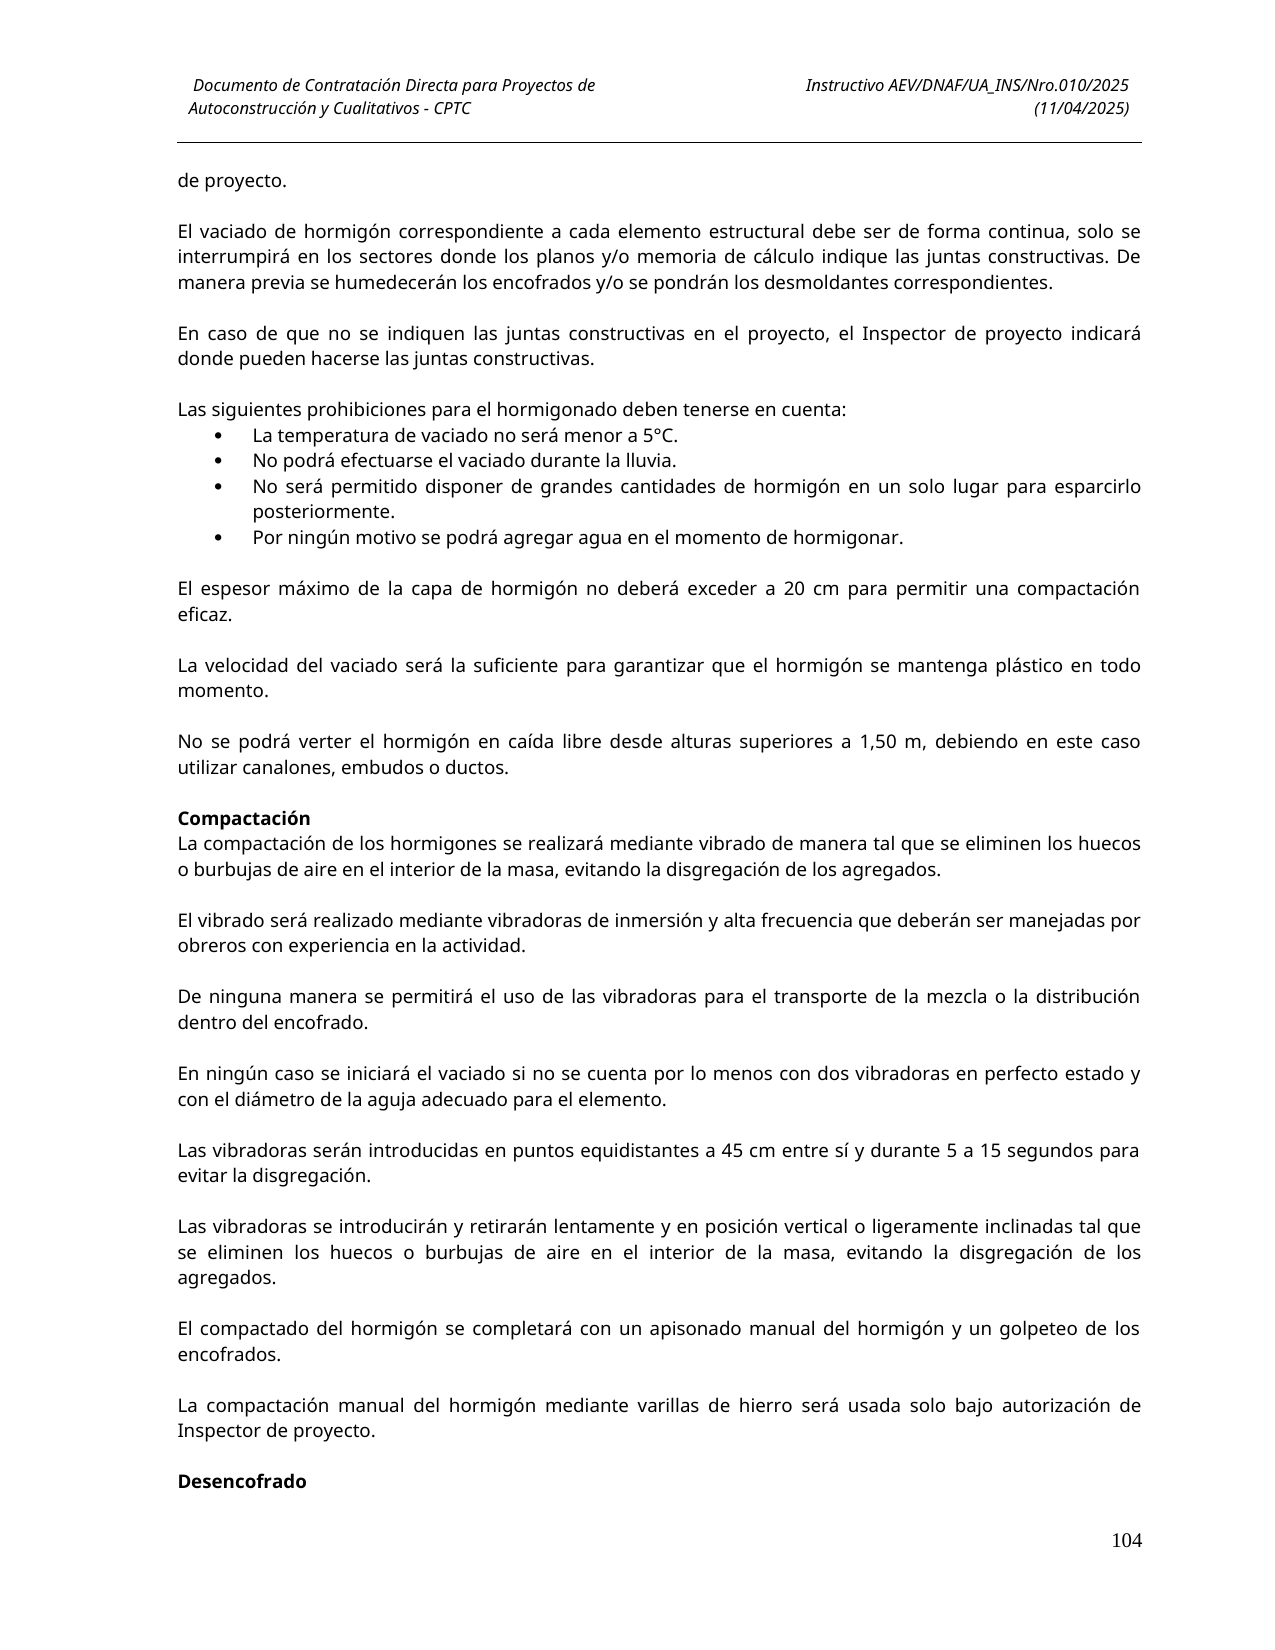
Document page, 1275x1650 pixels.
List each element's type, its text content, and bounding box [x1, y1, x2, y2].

list La temperatura de vaciado no será menor a 5°C. [215, 422, 1142, 448]
text El vibrado será realizado mediante vibradoras de inmersión y alta frecuencia que deberán ser manejadas por obreros con experiencia en la actividad. [177, 907, 1142, 958]
text Las siguientes prohibiciones para el hormigonado deben tenerse en cuenta: [177, 397, 1142, 422]
text La compactación de los hormigones se realizará mediante vibrado de manera tal que se eliminen los huecos o burbujas de aire en el interior de la masa, evitando la disgregación de los agregados. [177, 831, 1142, 882]
text El espesor máximo de la capa de hormigón no deberá exceder a 20 cm para permitir una compactación eficaz. [177, 575, 1142, 626]
text El compactado del hormigón se completará con un apisonado manual del hormigón y un golpeteo de los encofrados. [177, 1316, 1142, 1367]
text El vaciado de hormigón correspondiente a cada elemento estructural debe ser de forma continua, solo se interrumpirá en los sectores donde los planos y/o memoria de cálculo indique las juntas constructivas. De manera previa se humedecerán los encofrados y/o se pondrán los desmoldantes correspondientes. [177, 218, 1142, 295]
text Compactación [177, 805, 1142, 831]
text La velocidad del vaciado será la suficiente para garantizar que el hormigón se mantenga plástico en todo momento. [177, 652, 1142, 703]
text De ninguna manera se permitirá el uso de las vibradoras para el transporte de la mezcla o la distribución dentro del encofrado. [177, 984, 1142, 1035]
text En caso de que no se indiquen las juntas constructivas en el proyecto, el Inspector de proyecto indicará donde pueden hacerse las juntas constructivas. [177, 320, 1142, 371]
text En ningún caso se iniciará el vaciado si no se cuenta por lo menos con dos vibradoras en perfecto estado y con el diámetro de la aguja adecuado para el elemento. [177, 1060, 1142, 1111]
text Desencofrado [177, 1469, 1142, 1494]
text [177, 167, 1142, 193]
list No será permitido disponer de grandes cantidades de hormigón en un solo lugar para esparcirlo posteriormente. [215, 473, 1142, 524]
list No podrá efectuarse el vaciado durante la lluvia. [215, 448, 1142, 473]
text Las vibradoras serán introducidas en puntos equidistantes a 45 cm entre sí y durante 5 a 15 segundos para evitar la disgregación. [177, 1137, 1142, 1188]
text Las vibradoras se introducirán y retirarán lentamente y en posición vertical o ligeramente inclinadas tal que se eliminen los huecos o burbujas de aire en el interior de la masa, evitando la disgregación de los agregados. [177, 1213, 1142, 1290]
text La compactación manual del hormigón mediante varillas de hierro será usada solo bajo autorización de Inspector de proyecto. [177, 1392, 1142, 1443]
text No se podrá verter el hormigón en caída libre desde alturas superiores a 1,50 m, debiendo en este caso utilizar canalones, embudos o ductos. [177, 728, 1142, 779]
list Por ningún motivo se podrá agregar agua en el momento de hormigonar. [215, 524, 1142, 550]
